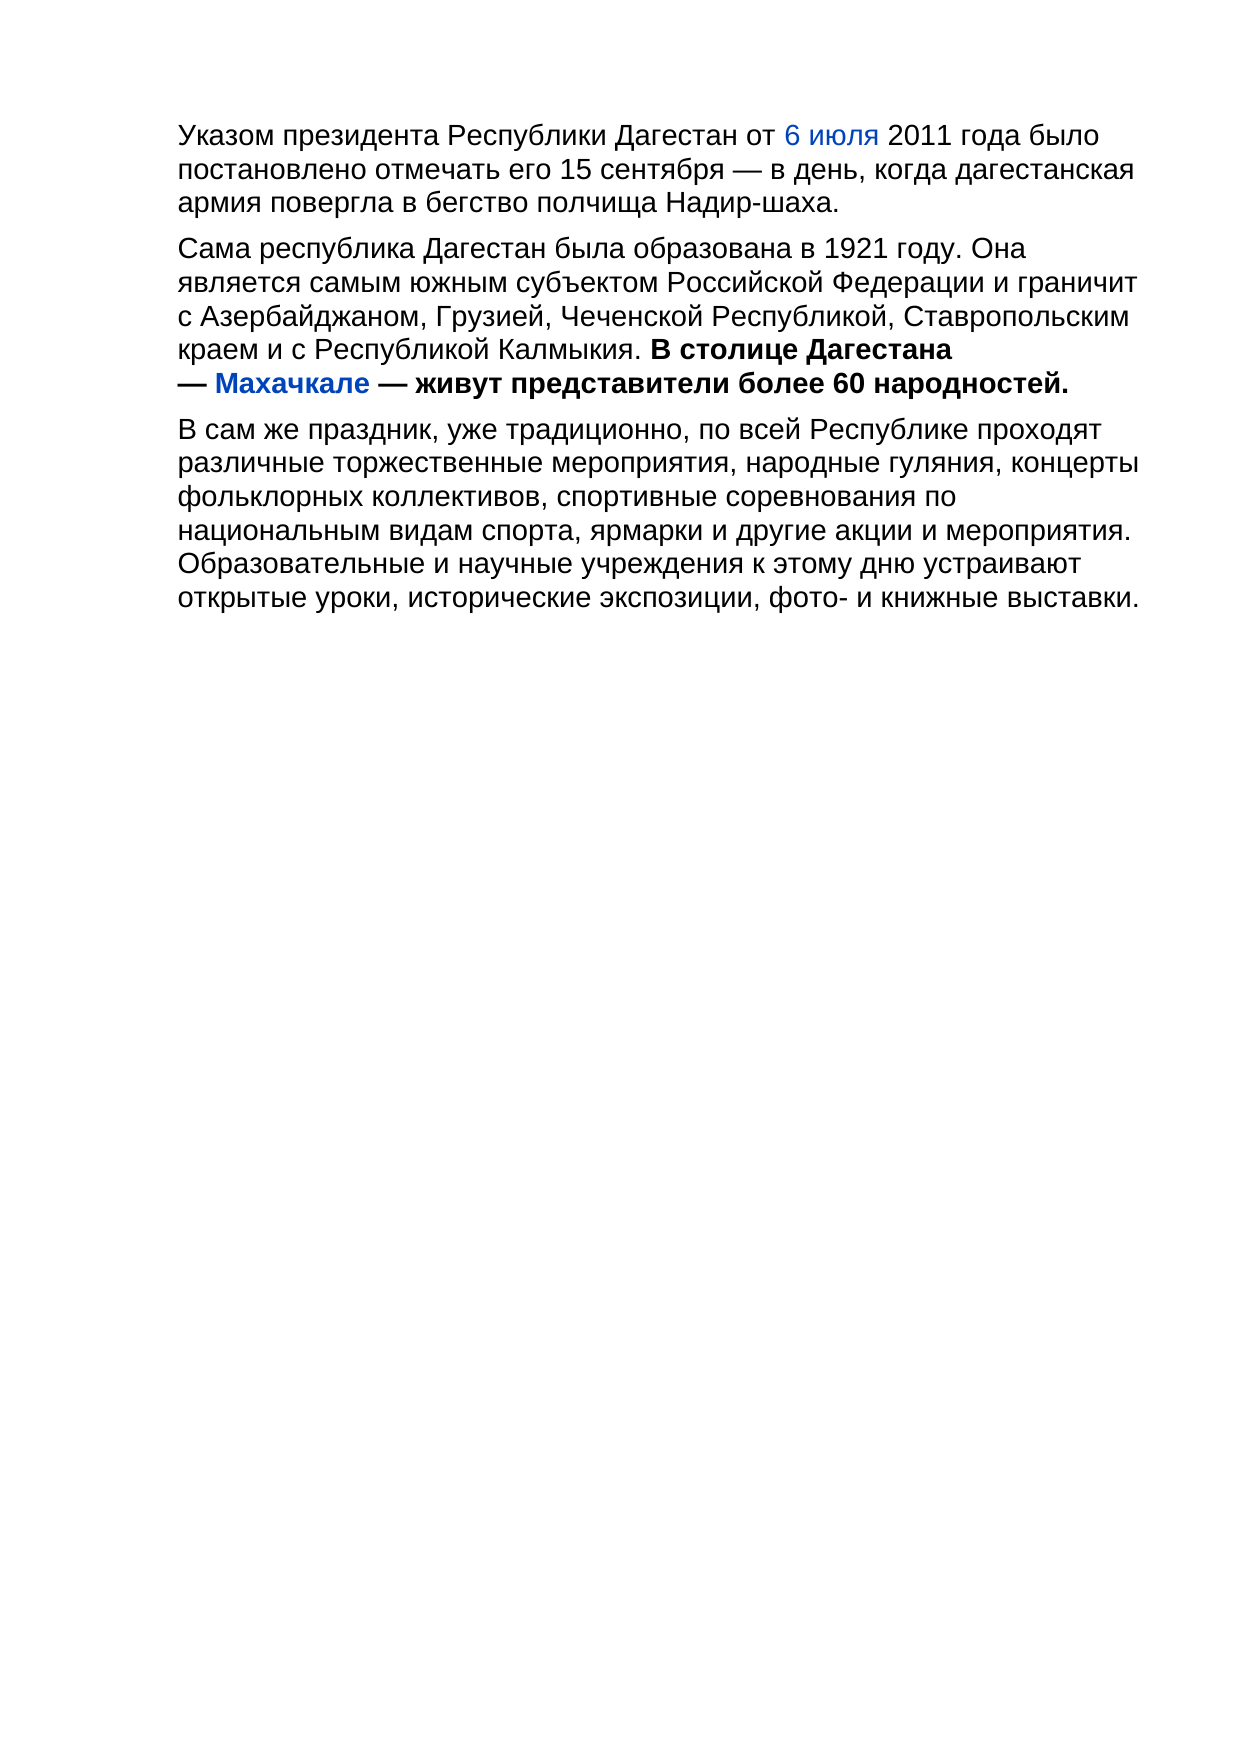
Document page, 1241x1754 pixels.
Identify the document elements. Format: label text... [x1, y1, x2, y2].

text В сам же праздник, уже традиционно, по всей Республике проходят различные торжественные мероприятия, народные гуляния, концерты фольклорных коллективов, спортивные соревнования по национальным видам спорта, ярмарки и другие акции и мероприятия. Образовательные и научные учреждения к этому дню устраивают открытые уроки, исторические экспозиции, фото- и книжные выставки. [177, 412, 1152, 613]
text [177, 118, 1152, 219]
text Сама республика Дагестан была образована в 1921 году. Она является самым южным субъектом Российской Федерации и граничит с Азербайджаном, Грузией, Чеченской Республикой, Ставропольским краем и с Республикой Калмыкия. В столице Дагестана — Махачкале — живут представители более 60 народностей. [177, 231, 1152, 399]
